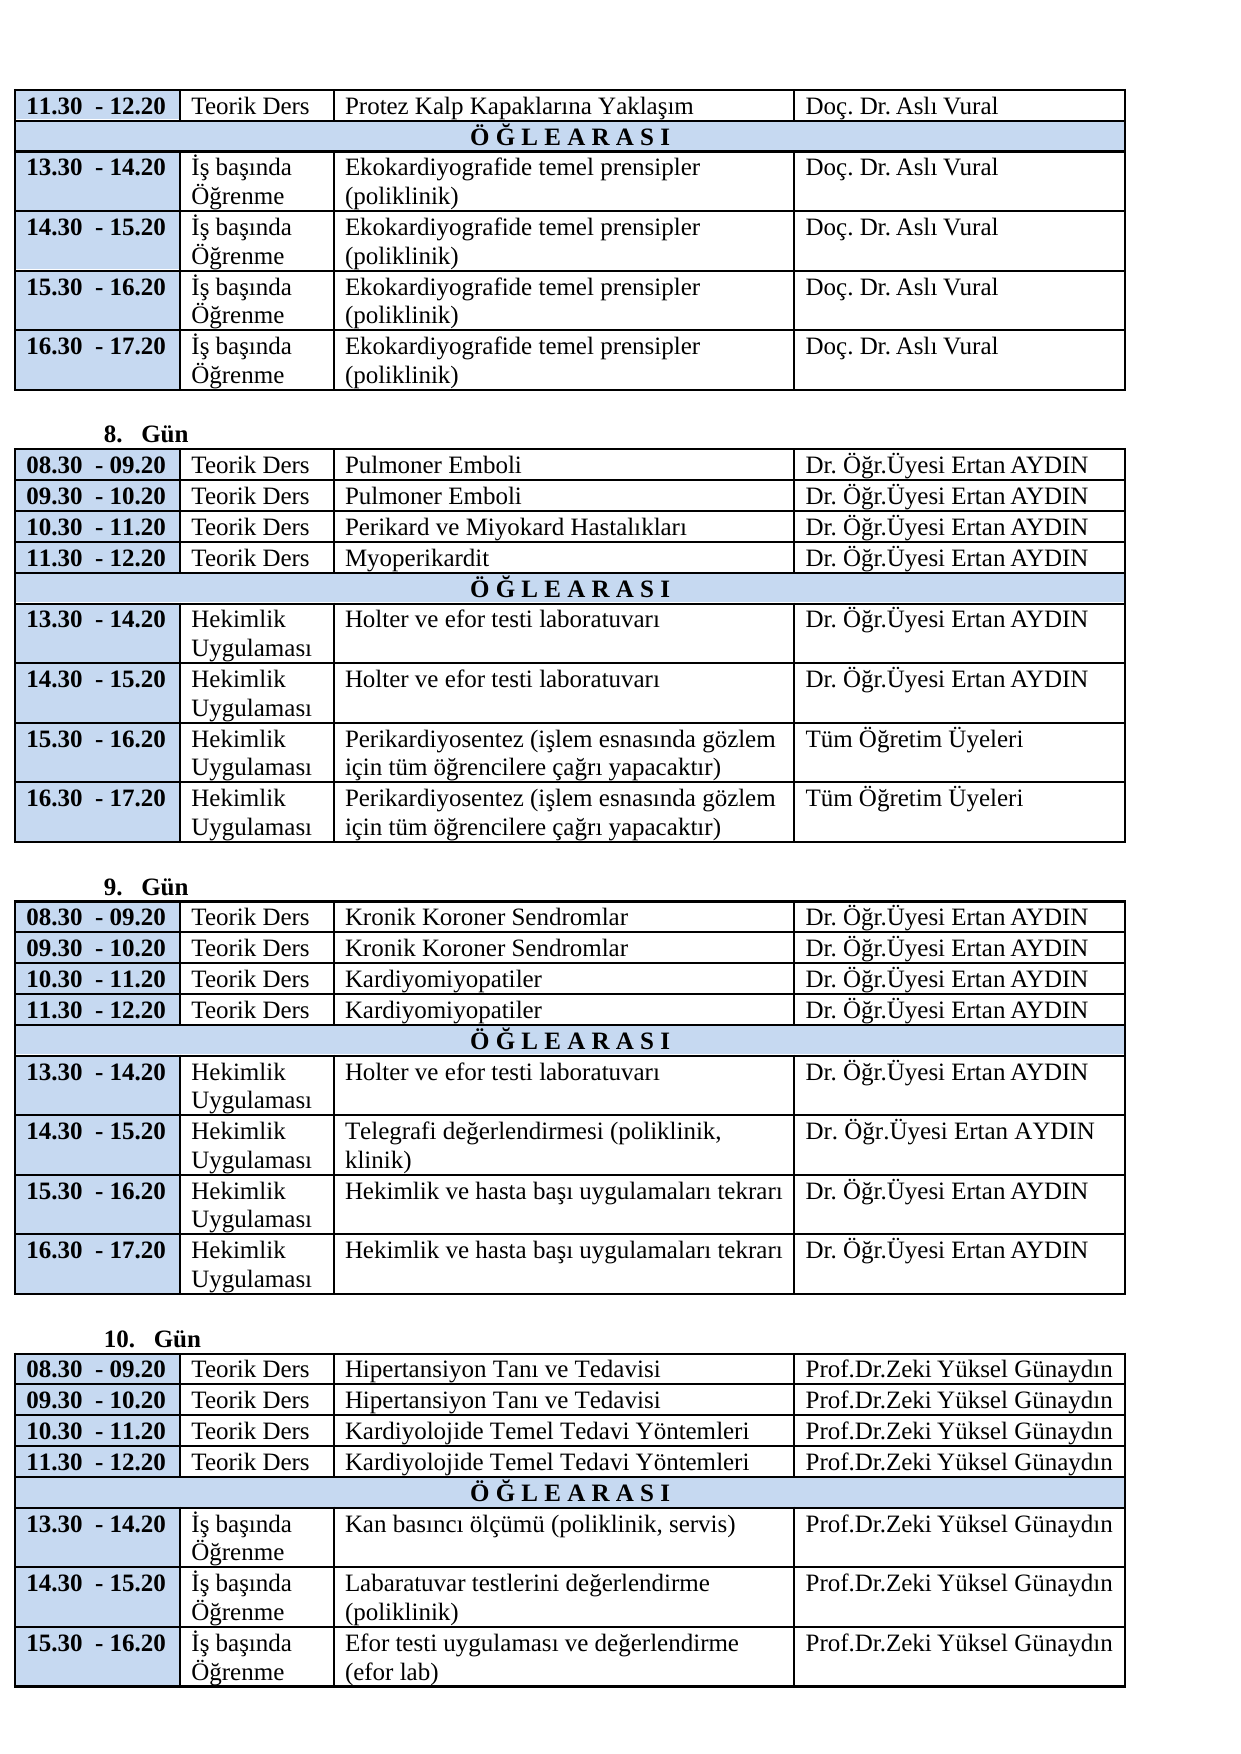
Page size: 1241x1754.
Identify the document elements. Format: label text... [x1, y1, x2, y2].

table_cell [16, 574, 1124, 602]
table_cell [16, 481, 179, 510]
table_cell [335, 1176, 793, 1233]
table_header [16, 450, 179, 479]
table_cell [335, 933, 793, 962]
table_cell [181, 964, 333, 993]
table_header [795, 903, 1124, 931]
text 9. Gün [103, 872, 1167, 900]
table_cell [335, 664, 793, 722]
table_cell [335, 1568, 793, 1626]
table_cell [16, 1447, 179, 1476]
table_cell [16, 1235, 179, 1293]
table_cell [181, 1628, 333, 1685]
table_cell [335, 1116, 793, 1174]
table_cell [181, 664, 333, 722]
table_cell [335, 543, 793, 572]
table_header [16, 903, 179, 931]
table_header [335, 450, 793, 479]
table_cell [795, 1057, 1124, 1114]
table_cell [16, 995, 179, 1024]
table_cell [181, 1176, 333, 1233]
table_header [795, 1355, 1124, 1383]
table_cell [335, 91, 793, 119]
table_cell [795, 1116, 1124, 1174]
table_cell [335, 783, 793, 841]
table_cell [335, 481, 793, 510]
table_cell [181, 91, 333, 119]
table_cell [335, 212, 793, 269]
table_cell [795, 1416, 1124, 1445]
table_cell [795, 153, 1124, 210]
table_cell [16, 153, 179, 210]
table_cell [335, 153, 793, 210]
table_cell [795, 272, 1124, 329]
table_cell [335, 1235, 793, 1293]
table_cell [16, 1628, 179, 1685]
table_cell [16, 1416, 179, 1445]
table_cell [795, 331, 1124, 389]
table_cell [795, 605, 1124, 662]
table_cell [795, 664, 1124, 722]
text 8. Gün [103, 419, 1167, 448]
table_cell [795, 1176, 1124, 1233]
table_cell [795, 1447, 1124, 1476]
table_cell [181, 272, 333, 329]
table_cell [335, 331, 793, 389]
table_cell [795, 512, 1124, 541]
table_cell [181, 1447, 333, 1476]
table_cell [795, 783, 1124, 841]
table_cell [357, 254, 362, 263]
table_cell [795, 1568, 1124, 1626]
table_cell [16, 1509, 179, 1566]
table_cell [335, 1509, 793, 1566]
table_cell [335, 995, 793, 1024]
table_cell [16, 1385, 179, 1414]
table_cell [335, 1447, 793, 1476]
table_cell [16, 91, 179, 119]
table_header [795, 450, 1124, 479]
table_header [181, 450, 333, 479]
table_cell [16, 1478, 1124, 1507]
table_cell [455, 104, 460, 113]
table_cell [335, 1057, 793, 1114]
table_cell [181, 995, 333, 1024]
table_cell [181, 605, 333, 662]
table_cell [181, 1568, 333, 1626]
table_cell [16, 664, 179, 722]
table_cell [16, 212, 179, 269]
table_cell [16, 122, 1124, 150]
text 10. Gün [103, 1324, 1167, 1352]
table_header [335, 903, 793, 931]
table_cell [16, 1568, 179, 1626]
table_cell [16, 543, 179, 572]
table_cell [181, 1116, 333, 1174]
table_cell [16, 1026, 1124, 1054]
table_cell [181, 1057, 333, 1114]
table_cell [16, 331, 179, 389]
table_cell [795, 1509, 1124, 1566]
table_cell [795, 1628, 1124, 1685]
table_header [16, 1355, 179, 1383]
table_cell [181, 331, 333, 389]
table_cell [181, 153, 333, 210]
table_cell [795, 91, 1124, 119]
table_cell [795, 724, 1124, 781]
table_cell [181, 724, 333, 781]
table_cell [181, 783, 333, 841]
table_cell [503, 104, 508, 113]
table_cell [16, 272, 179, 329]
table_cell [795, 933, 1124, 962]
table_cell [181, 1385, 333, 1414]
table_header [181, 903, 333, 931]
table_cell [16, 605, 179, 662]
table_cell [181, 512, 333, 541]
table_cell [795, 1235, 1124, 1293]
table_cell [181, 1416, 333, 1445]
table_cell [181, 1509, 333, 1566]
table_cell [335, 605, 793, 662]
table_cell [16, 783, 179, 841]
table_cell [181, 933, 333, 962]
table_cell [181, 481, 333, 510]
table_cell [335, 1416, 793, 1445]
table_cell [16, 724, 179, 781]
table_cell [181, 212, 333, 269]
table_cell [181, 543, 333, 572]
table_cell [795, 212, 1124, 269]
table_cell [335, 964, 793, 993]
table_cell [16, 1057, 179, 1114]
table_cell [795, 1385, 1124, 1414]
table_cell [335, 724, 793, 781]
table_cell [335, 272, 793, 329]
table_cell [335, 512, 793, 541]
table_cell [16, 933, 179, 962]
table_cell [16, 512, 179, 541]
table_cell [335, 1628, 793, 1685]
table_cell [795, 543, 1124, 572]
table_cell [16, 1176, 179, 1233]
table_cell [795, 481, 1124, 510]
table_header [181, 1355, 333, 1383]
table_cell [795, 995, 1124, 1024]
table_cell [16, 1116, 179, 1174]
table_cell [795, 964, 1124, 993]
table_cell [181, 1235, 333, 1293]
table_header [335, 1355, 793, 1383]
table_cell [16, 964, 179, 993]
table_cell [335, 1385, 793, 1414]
